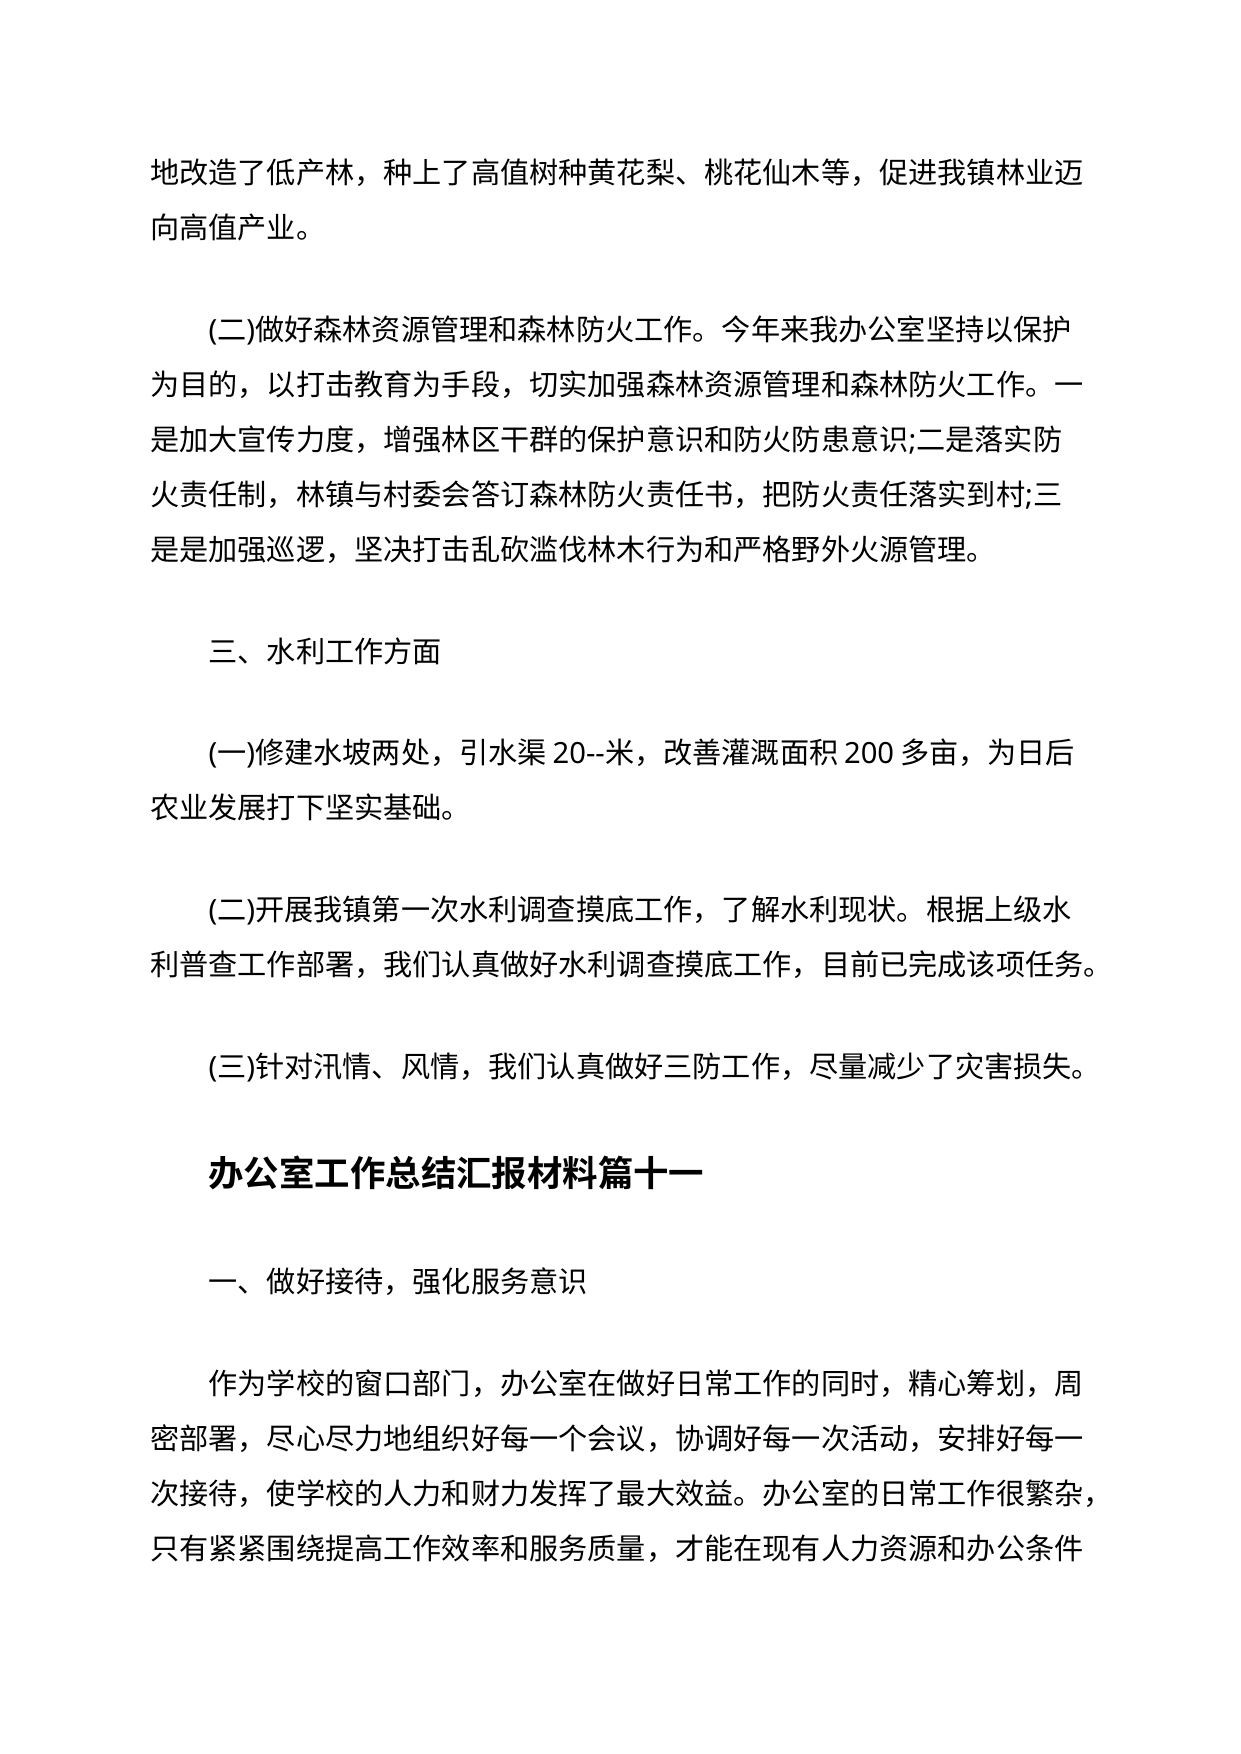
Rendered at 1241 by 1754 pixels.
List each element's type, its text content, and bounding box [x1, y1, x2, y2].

text (二)开展我镇第一次水利调查摸底工作，了解水利现状。根据上级水利普查工作部署，我们认真做好水利调查摸底工作，目前已完成该项任务。 [150, 887, 1090, 984]
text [150, 150, 1090, 247]
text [150, 1361, 1090, 1568]
text 一、做好接待，强化服务意识 [150, 1259, 1090, 1301]
text 三、水利工作方面 [150, 628, 1090, 671]
text 办公室工作总结汇报材料篇十一 [150, 1146, 1090, 1197]
text (二)做好森林资源管理和森林防火工作。今年来我办公室坚持以保护为目的，以打击教育为手段，切实加强森林资源管理和森林防火工作。一是加大宣传力度，增强林区干群的保护意识和防火防患意识;二是落实防火责任制，林镇与村委会答订森林防火责任书，把防火责任落实到村;三是是加强巡逻，坚决打击乱砍滥伐林木行为和严格野外火源管理。 [150, 307, 1090, 569]
text (一)修建水坡两处，引水渠20--米，改善灌溉面积200多亩，为日后农业发展打下坚实基础。 [150, 730, 1090, 827]
text (三)针对汛情、风情，我们认真做好三防工作，尽量减少了灾害损失。 [150, 1044, 1090, 1086]
